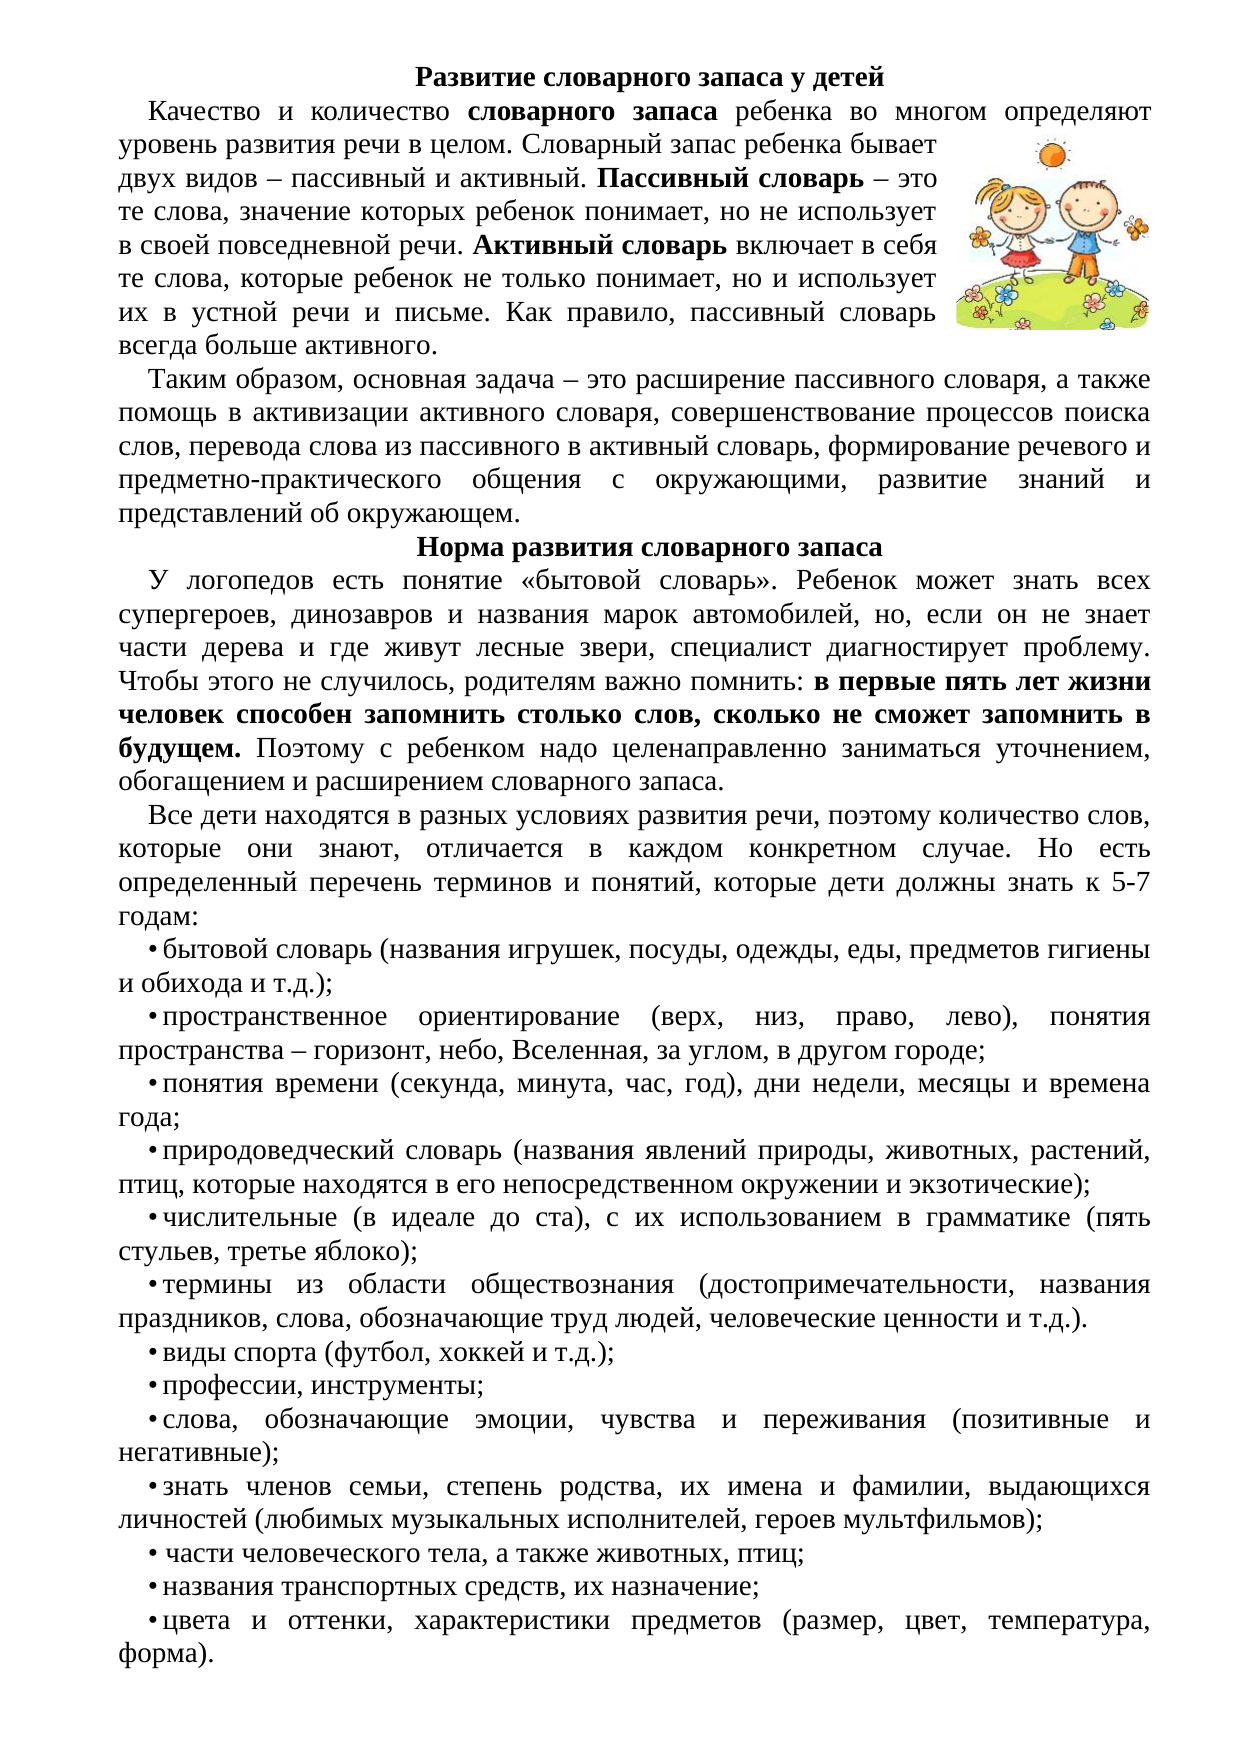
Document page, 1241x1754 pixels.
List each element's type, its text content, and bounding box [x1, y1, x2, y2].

list • числительные (в идеале до ста), с их использованием в грамматике (пять стульев, третье яблоко); [118, 1199, 1152, 1267]
list • природоведческий словарь (названия явлений природы, животных, растений, птиц, которые находятся в его непосредственном окружении и экзотические); [118, 1132, 1152, 1199]
list • пространственное ориентирование (верх, низ, право, лево), понятия пространства – горизонт, небо, Вселенная, за углом, в другом городе; [118, 998, 1152, 1065]
list Все дети находятся в разных условиях развития речи, поэтому количество слов, которые они знают, отличается в каждом конкретном случае. Но есть определенный перечень терминов и понятий, которые дети должны знать к 5-7 годам: [118, 797, 1152, 931]
text Качество и количество словарного запаса ребенка во многом определяют уровень развития речи в целом. Словарный запас ребенка бывает двух видов – пассивный и активный. Пассивный словарь – это те слова, значение которых ребенок понимает, но не использует в своей повседневной речи. Активный словарь включает в себя те слова, которые ребенок не только понимает, но и использует их в устной речи и письме. Как правило, пассивный словарь всегда больше активного. [118, 93, 1152, 361]
list • знать членов семьи, степень родства, их имена и фамилии, выдающихся личностей (любимых музыкальных исполнителей, героев мультфильмов); [118, 1468, 1152, 1535]
list • названия транспортных средств, их назначение; [118, 1568, 1152, 1602]
list • профессии, инструменты; [118, 1367, 1152, 1401]
list • слова, обозначающие эмоции, чувства и переживания (позитивные и негативные); [118, 1401, 1152, 1468]
picture [954, 134, 1148, 328]
text Развитие словарного запаса у детей [118, 59, 1152, 93]
list • цвета и оттенки, характеристики предметов (размер, цвет, температура, форма). [118, 1602, 1152, 1669]
list У логопедов есть понятие «бытовой словарь». Ребенок может знать всех супергероев, динозавров и названия марок автомобилей, но, если он не знает части дерева и где живут лесные звери, специалист диагностирует проблему. Чтобы этого не случилось, родителям важно помнить: в первые пять лет жизни человек способен запомнить столько слов, сколько не сможет запомнить в будущем. Поэтому с ребенком надо целенаправленно заниматься уточнением, обогащением и расширением словарного запаса. [118, 562, 1152, 797]
list • части человеческого тела, а также животных, птиц; [118, 1535, 1152, 1568]
list • термины из области обществознания (достопримечательности, названия праздников, слова, обозначающие труд людей, человеческие ценности и т.д.). [118, 1267, 1152, 1334]
list • понятия времени (секунда, минута, час, год), дни недели, месяцы и времена года; [118, 1065, 1152, 1132]
list • бытовой словарь (названия игрушек, посуды, одежды, еды, предметов гигиены и обихода и т.д.); [118, 931, 1152, 998]
list Норма развития словарного запаса [118, 529, 1152, 562]
list Таким образом, основная задача – это расширение пассивного словаря, а также помощь в активизации активного словаря, совершенствование процессов поиска слов, перевода слова из пассивного в активный словарь, формирование речевого и предметно-практического общения с окружающими, развитие знаний и представлений об окружающем. [118, 361, 1152, 529]
list • виды спорта (футбол, хоккей и т.д.); [118, 1334, 1152, 1367]
